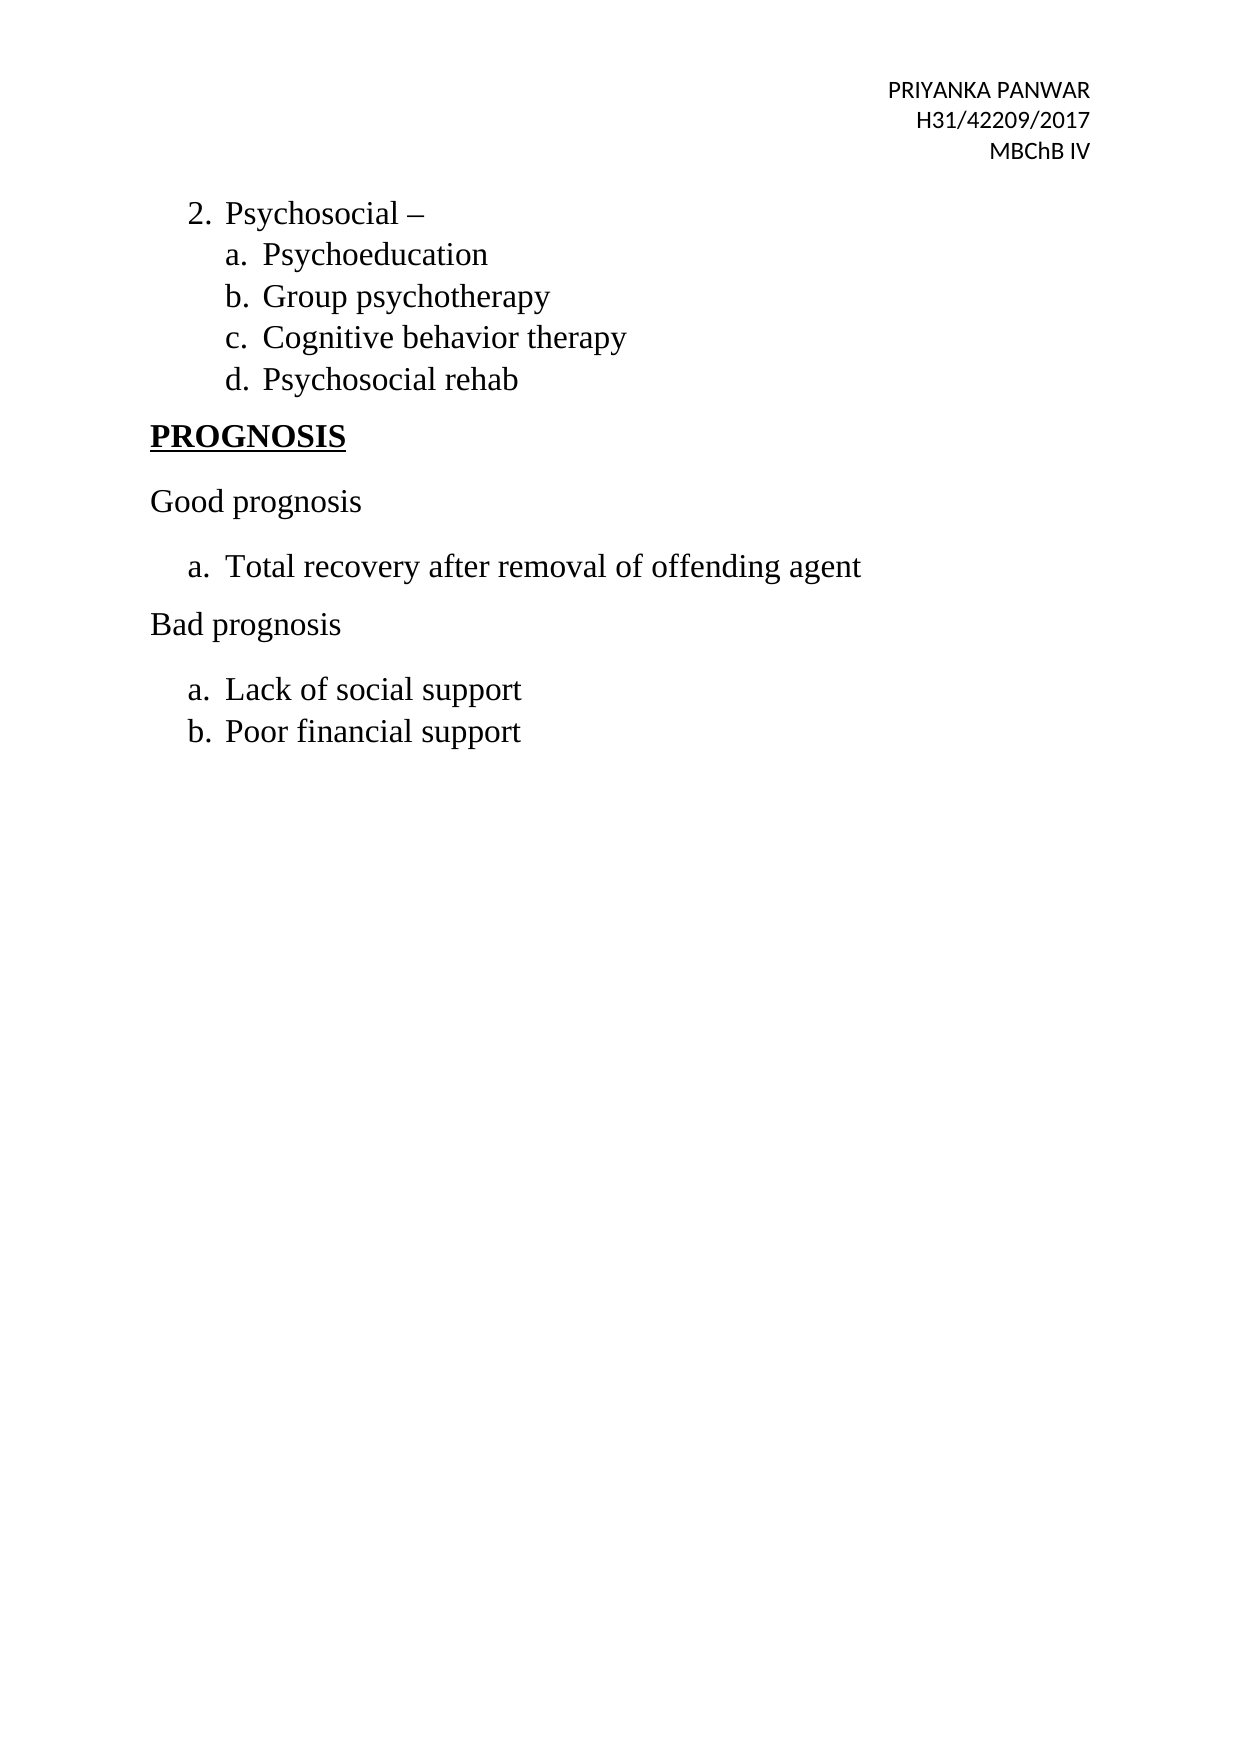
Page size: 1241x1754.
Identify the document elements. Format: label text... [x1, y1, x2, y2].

list Lack of social support [187, 669, 1090, 708]
list Group psychotherapy [225, 276, 1090, 314]
list Poor financial support [187, 711, 1090, 749]
text Bad prognosis [150, 604, 1090, 643]
list Cognitive behavior therapy [225, 317, 1090, 356]
text PROGNOSIS [150, 417, 1090, 455]
list Psychosocial rehab [225, 359, 1090, 397]
list Psychosocial – [187, 193, 1090, 232]
list Total recovery after removal of offending agent [187, 547, 1090, 585]
text Good prognosis [150, 482, 1090, 520]
list Psychoeducation [225, 235, 1090, 273]
